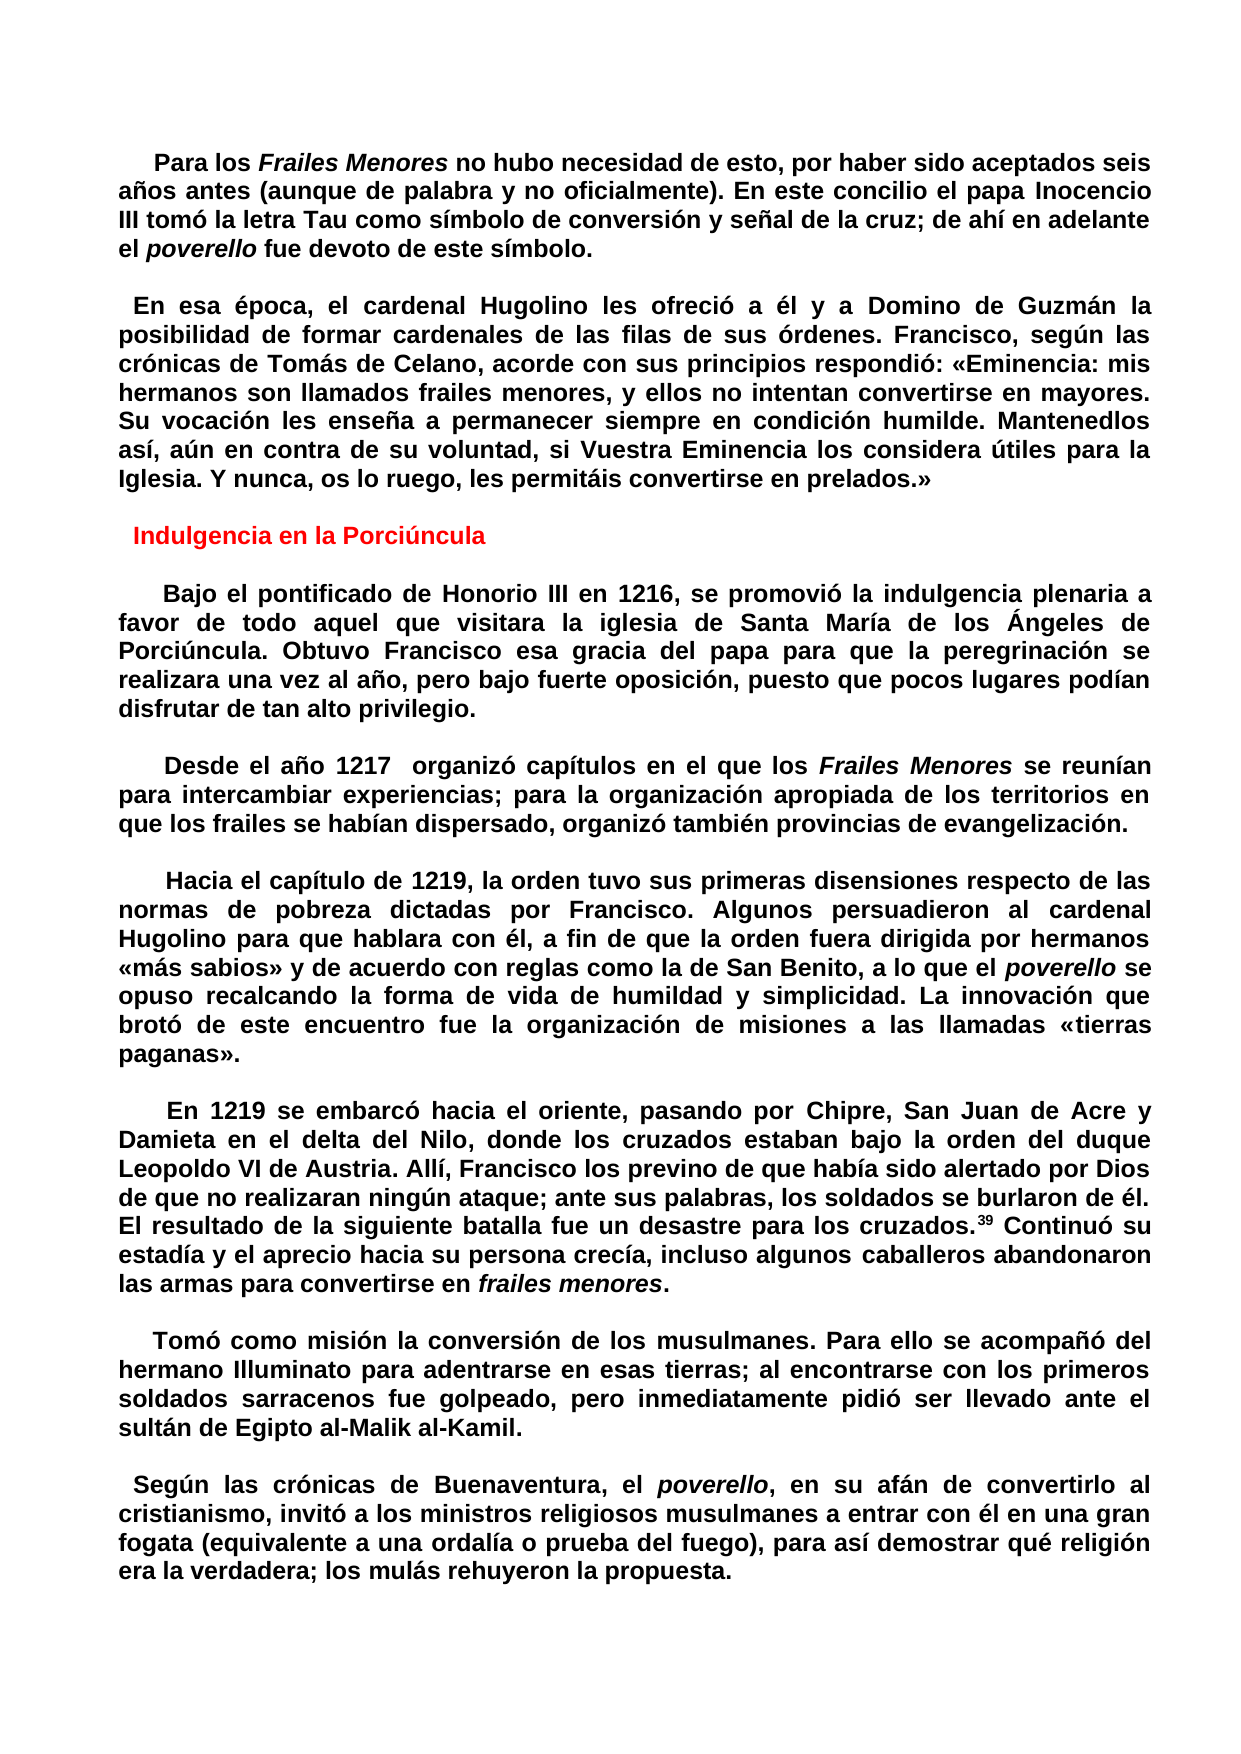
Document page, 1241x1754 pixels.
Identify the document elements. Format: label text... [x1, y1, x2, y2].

text Hacia el capítulo de 1219, la orden tuvo sus primeras disensiones respecto de las normas de pobreza dictadas por Francisco. Algunos persuadieron al cardenal Hugolino para que hablara con él, a fin de que la orden fuera dirigida por hermanos «más sabios» y de acuerdo con reglas como la de San Benito, a lo que el poverello se opuso recalcando la forma de vida de humildad y simplicidad. La innovación que brotó de este encuentro fue la organización de misiones a las llamadas «tierras paganas». [118, 866, 1152, 1068]
text Bajo el pontificado de Honorio III en 1216, se promovió la indulgencia plenaria a favor de todo aquel que visitara la iglesia de Santa María de los Ángeles de Porciúncula. Obtuvo Francisco esa gracia del papa para que la peregrinación se realizara una vez al año, pero bajo fuerte oposición, puesto que pocos lugares podían disfrutar de tan alto privilegio. [118, 579, 1152, 723]
subtitle Indulgencia en la Porciúncula [118, 521, 1152, 550]
text Desde el año 1217 organizó capítulos en el que los Frailes Menores se reunían para intercambiar experiencias; para la organización apropiada de los territorios en que los frailes se habían dispersado, organizó también provincias de evangelización. [118, 751, 1152, 838]
text Según las crónicas de Buenaventura, el poverello, en su afán de convertirlo al cristianismo, invitó a los ministros religiosos musulmanes a entrar con él en una gran fogata (equivalente a una ordalía o prueba del fuego), para así demostrar qué religión era la verdadera; los mulás rehuyeron la propuesta. [118, 1470, 1152, 1585]
text Tomó como misión la conversión de los musulmanes. Para ello se acompañó del hermano Illuminato para adentrarse en esas tierras; al encontrarse con los primeros soldados sarracenos fue golpeado, pero inmediatamente pidió ser llevado ante el sultán de Egipto al-Malik al-Kamil. [118, 1326, 1152, 1441]
text En 1219 se embarcó hacia el oriente, pasando por Chipre, San Juan de Acre y Damieta en el delta del Nilo, donde los cruzados estaban bajo la orden del duque Leopoldo VI de Austria. Allí, Francisco los previno de que había sido alertado por Dios de que no realizaran ningún ataque; ante sus palabras, los soldados se burlaron de él. El resultado de la siguiente batalla fue un desastre para los cruzados.39 Continuó su estadía y el aprecio hacia su persona crecía, incluso algunos caballeros abandonaron las armas para convertirse en frailes menores. [118, 1096, 1152, 1298]
text En esa época, el cardenal Hugolino les ofreció a él y a Domino de Guzmán la posibilidad de formar cardenales de las filas de sus órdenes. Francisco, según las crónicas de Tomás de Celano, acorde con sus principios respondió: «Eminencia: mis hermanos son llamados frailes menores, y ellos no intentan convertirse en mayores. Su vocación les enseña a permanecer siempre en condición humilde. Mantenedlos así, aún en contra de su voluntad, si Vuestra Eminencia los considera útiles para la Iglesia. Y nunca, os lo ruego, les permitáis convertirse en prelados.» [118, 291, 1152, 493]
text Para los Frailes Menores no hubo necesidad de esto, por haber sido aceptados seis años antes (aunque de palabra y no oficialmente). En este concilio el papa Inocencio III tomó la letra Tau como símbolo de conversión y señal de la cruz; de ahí en adelante el poverello fue devoto de este símbolo. [118, 148, 1152, 263]
